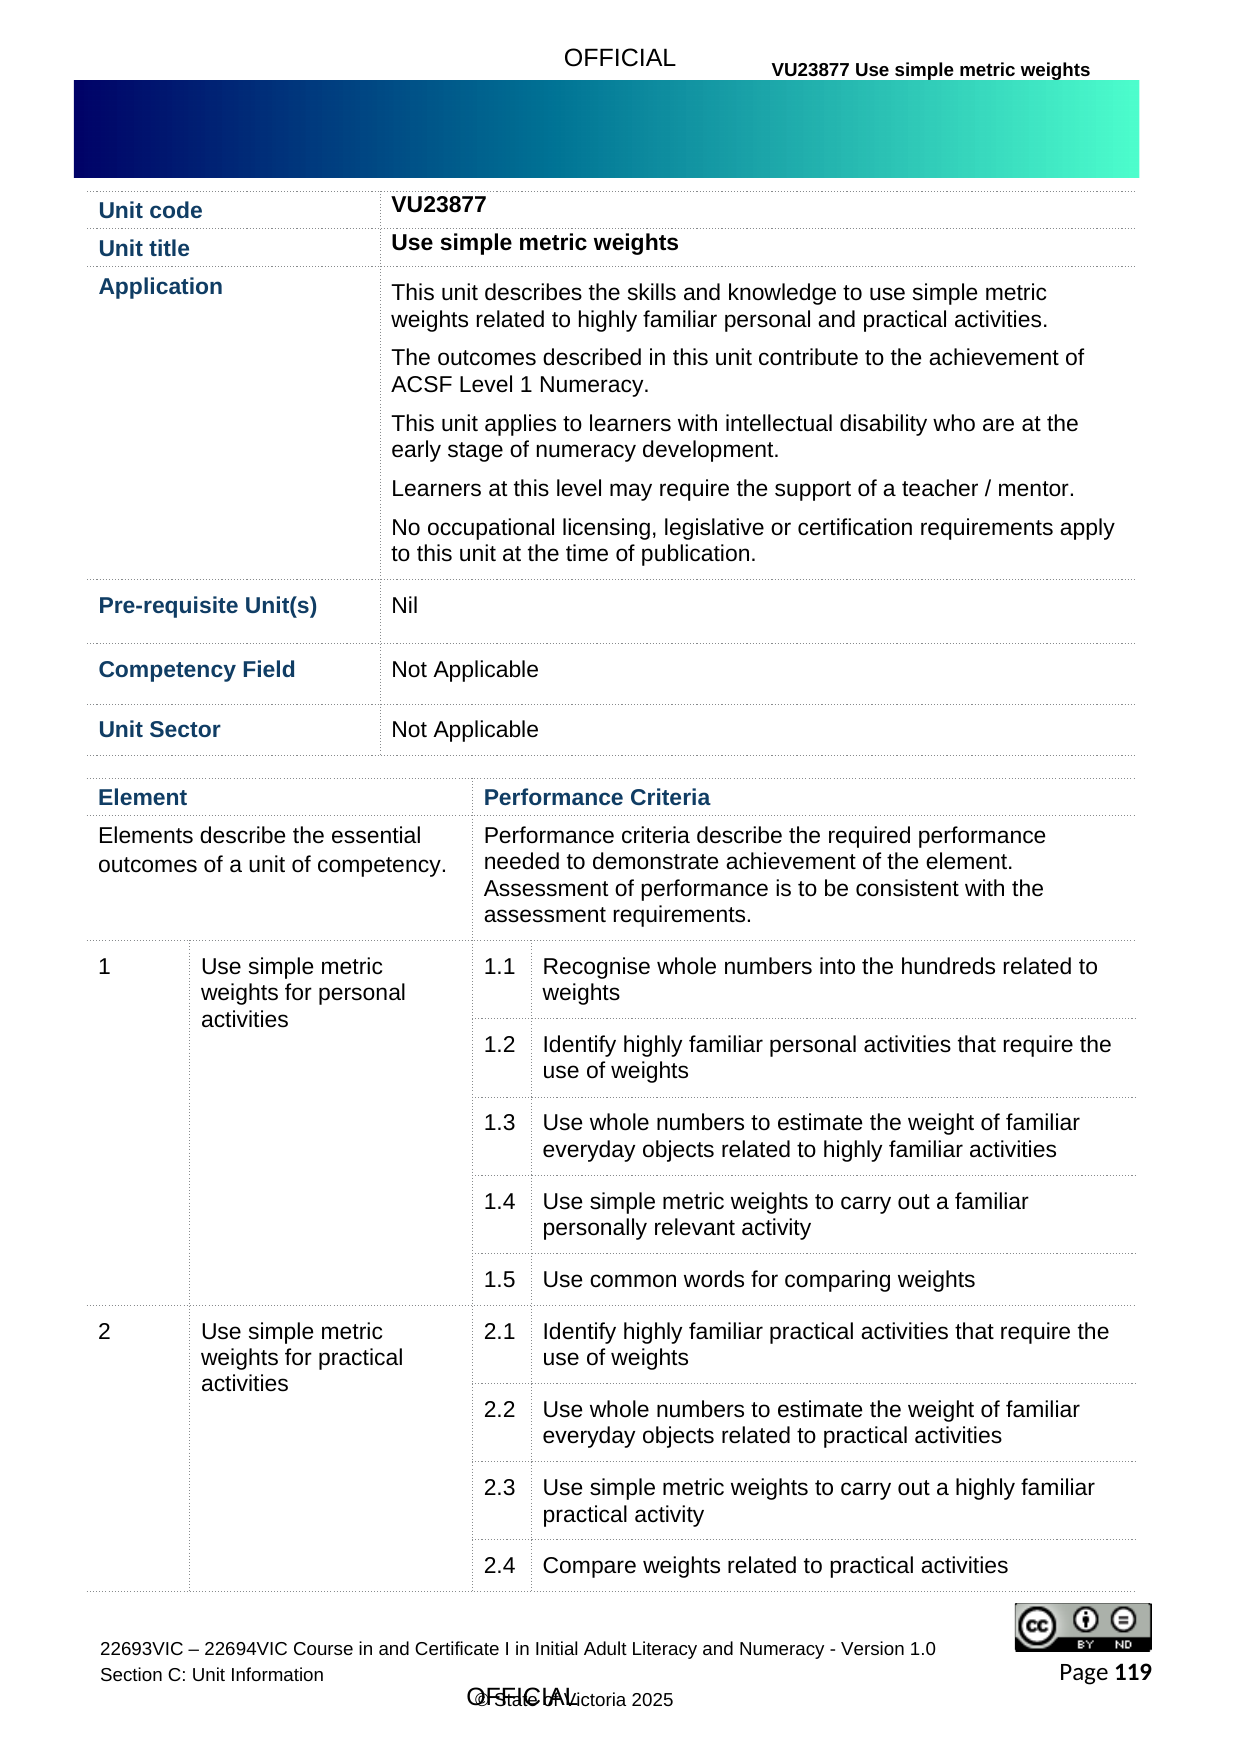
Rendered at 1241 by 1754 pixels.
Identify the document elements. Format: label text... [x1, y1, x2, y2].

table_cell Not Applicable [380, 643, 1136, 703]
table_cell 1.5 [472, 1253, 531, 1305]
table_cell Not Applicable [380, 704, 1136, 755]
table_cell Nil [380, 579, 1136, 642]
table_cell 1.3 [472, 1096, 531, 1174]
table_cell Competency Field [87, 643, 380, 703]
table_cell Application [87, 266, 380, 579]
table_cell Recognise whole numbers into the hundreds related to weights [531, 940, 1136, 1018]
table_cell 2.3 [472, 1461, 531, 1539]
table_cell Unit Sector [87, 704, 380, 755]
table_cell 2.2 [472, 1383, 531, 1461]
table_cell 2.4 [472, 1539, 531, 1591]
table_cell Unit title [87, 228, 380, 266]
table_cell 1.1 [472, 940, 531, 1018]
table_cell Performance criteria describe the required performance needed to demonstrate achievement of the element. Assessment of performance is to be consistent with the assessment requirements. [472, 815, 1136, 940]
table_cell Use simple metric weights [380, 228, 1136, 266]
table_cell Use common words for comparing weights [531, 1253, 1136, 1305]
picture [1014, 1603, 1152, 1652]
table_cell Use simple metric weights for practical activities [190, 1305, 472, 1591]
table_cell Use simple metric weights for personal activities [190, 940, 472, 1305]
table_cell 1.4 [472, 1175, 531, 1253]
table_cell 1.2 [472, 1018, 531, 1096]
table_cell Compare weights related to practical activities [531, 1539, 1136, 1591]
table_cell Use simple metric weights to carry out a highly familiar practical activity [531, 1461, 1136, 1539]
table_cell 2.1 [472, 1305, 531, 1383]
table_cell 1 [87, 940, 189, 1305]
table_header VU23877 [380, 191, 1136, 228]
table_cell Use whole numbers to estimate the weight of familiar everyday objects related to practical activities [531, 1383, 1136, 1461]
picture [73, 80, 451, 178]
table_header Performance Criteria [472, 778, 1136, 815]
table_cell Elements describe the essential outcomes of a unit of competency. [87, 815, 472, 940]
table_cell 2 [87, 1305, 189, 1591]
table_cell Identify highly familiar personal activities that require the use of weights [531, 1018, 1136, 1096]
table_cell Identify highly familiar practical activities that require the use of weights [531, 1305, 1136, 1383]
table_cell Use whole numbers to estimate the weight of familiar everyday objects related to highly familiar activities [531, 1096, 1136, 1174]
table_cell Use simple metric weights to carry out a familiar personally relevant activity [531, 1175, 1136, 1253]
picture [608, 80, 1140, 178]
table_cell Pre-requisite Unit(s) [87, 579, 380, 642]
table_cell This unit describes the skills and knowledge to use simple metric weights related to highly familiar personal and practical activities. The outcomes described in this unit contribute to the achievement of ACSF Level 1 Numeracy. This unit applies to learners with intellectual disability who are at the early stage of numeracy development. Learners at this level may require the support of a teacher / mentor. No occupational licensing, legislative or certification requirements apply to this unit at the time of publication. [380, 266, 1136, 579]
table_header Element [87, 778, 472, 815]
table_header Unit code [87, 191, 380, 228]
